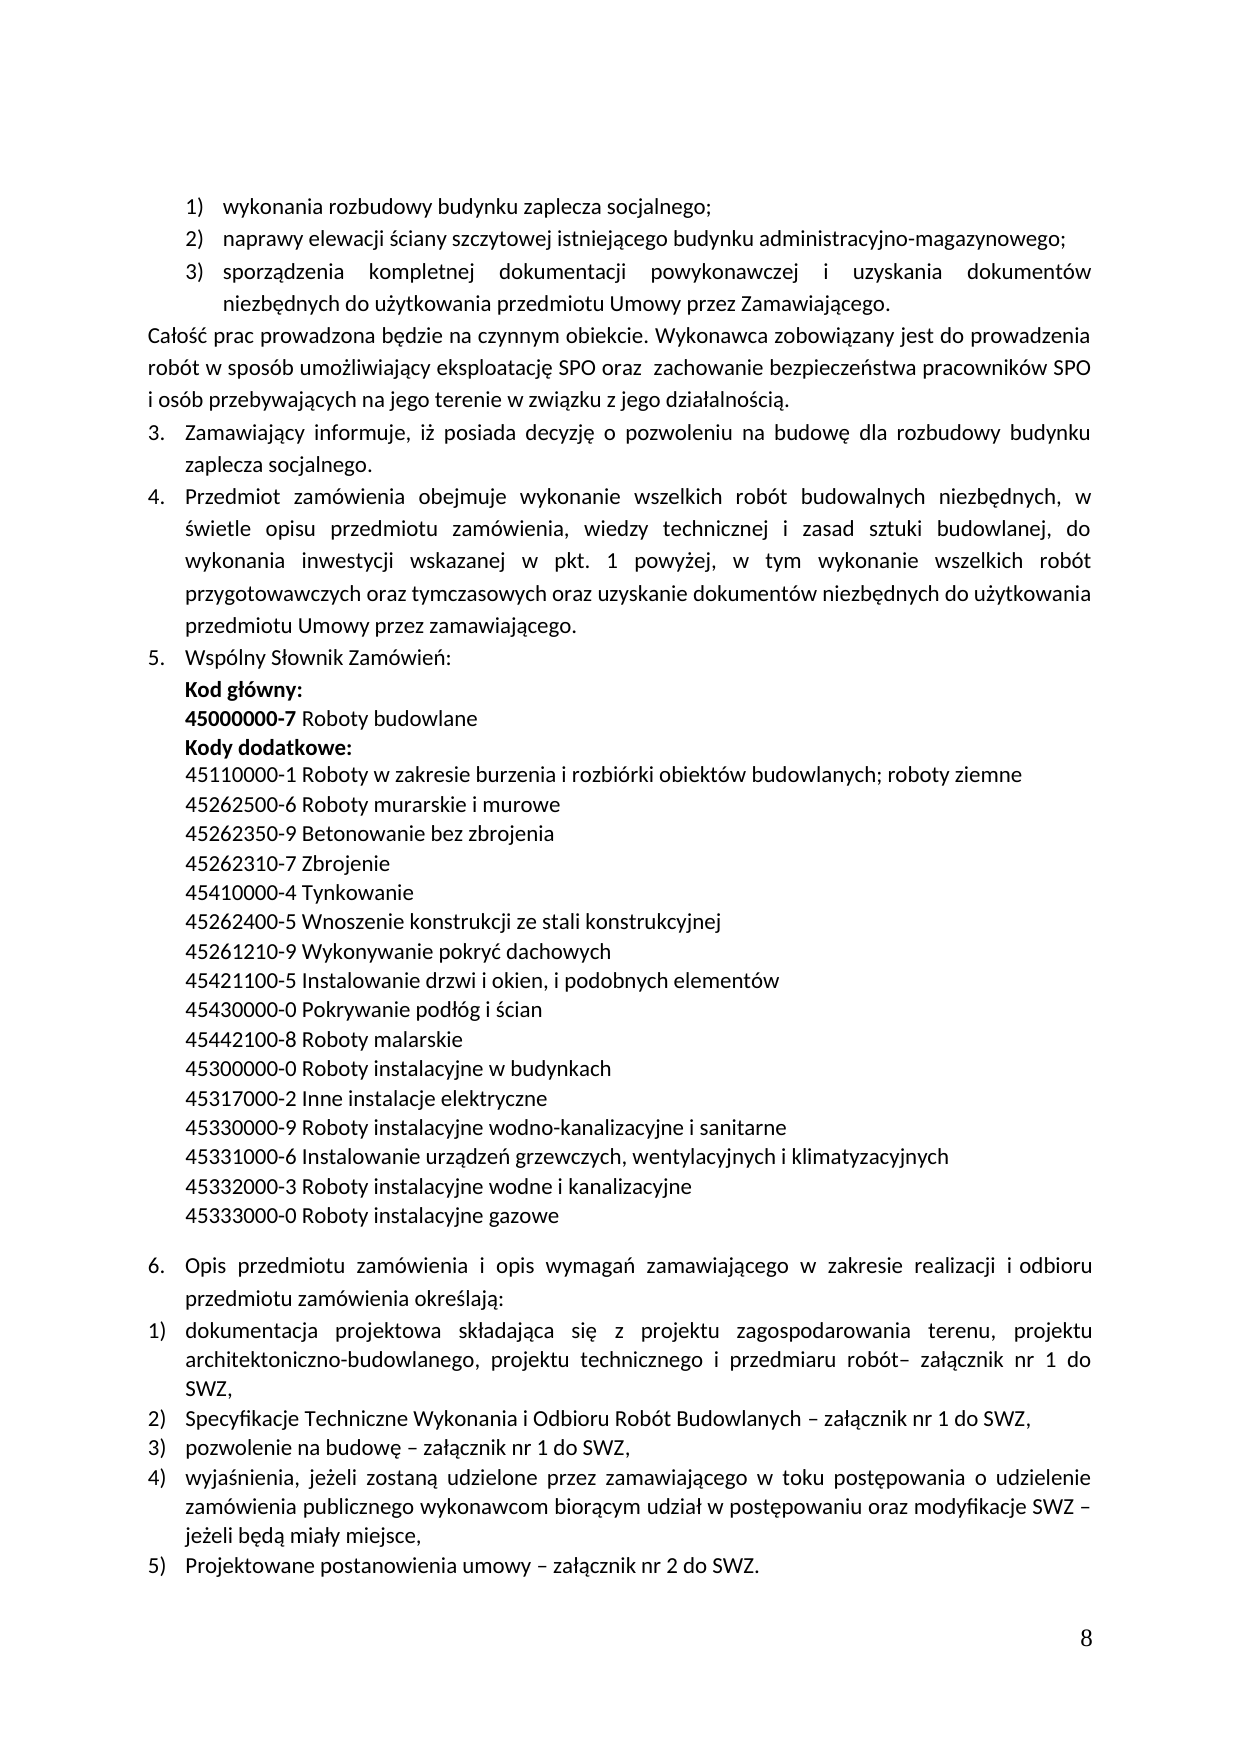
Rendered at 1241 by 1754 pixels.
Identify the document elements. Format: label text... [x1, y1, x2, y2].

list dokumentacja projektowa składająca się z projektu zagospodarowania terenu, projektu architektoniczno-budowlanego, projektu technicznego i przedmiaru robót– załącznik nr 1 do SWZ, [148, 1316, 1093, 1403]
text 45262500-6 Roboty murarskie i murowe [185, 790, 1093, 818]
text 45262400-5 Wnoszenie konstrukcji ze stali konstrukcyjnej [185, 907, 1093, 936]
text 45330000-9 Roboty instalacyjne wodno-kanalizacyjne i sanitarne [185, 1113, 1093, 1141]
text 45430000-0 Pokrywanie podłóg i ścian [185, 996, 1093, 1024]
text 45442100-8 Roboty malarskie [185, 1025, 1093, 1053]
list wykonania rozbudowy budynku zaplecza socjalnego; [185, 192, 1093, 220]
list 45000000-7 Roboty budowlane [185, 704, 1093, 733]
list wyjaśnienia, jeżeli zostaną udzielone przez zamawiającego w toku postępowania o udzielenie zamówienia publicznego wykonawcom biorącym udział w postępowaniu oraz modyfikacje SWZ – jeżeli będą miały miejsce, [148, 1463, 1093, 1549]
text 45261210-9 Wykonywanie pokryć dachowych [185, 937, 1093, 965]
list Całość prac prowadzona będzie na czynnym obiekcie. Wykonawca zobowiązany jest do prowadzenia robót w sposób umożliwiający eksploatację SPO oraz zachowanie bezpieczeństwa pracowników SPO i osób przebywających na jego terenie w związku z jego działalnością. [148, 321, 1093, 413]
text 45262310-7 Zbrojenie [185, 849, 1093, 877]
text Przedmiot zamówienia obejmuje wykonanie wszelkich robót budowalnych niezbędnych, w świetle opisu przedmiotu zamówienia, wiedzy technicznej i zasad sztuki budowlanej, do wykonania inwestycji wskazanej w pkt. 1 powyżej, w tym wykonanie wszelkich robót przygotowawczych oraz tymczasowych oraz uzyskanie dokumentów niezbędnych do użytkowania przedmiotu Umowy przez zamawiającego. [148, 482, 1093, 639]
text 45317000-2 Inne instalacje elektryczne [185, 1084, 1093, 1112]
text 45300000-0 Roboty instalacyjne w budynkach [185, 1054, 1093, 1082]
text 45262350-9 Betonowanie bez zbrojenia [185, 819, 1093, 847]
text Zamawiający informuje, iż posiada decyzję o pozwoleniu na budowę dla rozbudowy budynku zaplecza socjalnego. [148, 418, 1093, 478]
list Kody dodatkowe: [185, 733, 1093, 761]
text 45421100-5 Instalowanie drzwi i okien, i podobnych elementów [185, 966, 1093, 994]
list Kod główny: [185, 675, 1093, 703]
list sporządzenia kompletnej dokumentacji powykonawczej i uzyskania dokumentów niezbędnych do użytkowania przedmiotu Umowy przez Zamawiającego. [185, 257, 1093, 317]
list Specyfikacje Techniczne Wykonania i Odbioru Robót Budowlanych – załącznik nr 1 do SWZ, [148, 1404, 1093, 1432]
text 45410000-4 Tynkowanie [185, 878, 1093, 906]
list naprawy elewacji ściany szczytowej istniejącego budynku administracyjno-magazynowego; [185, 224, 1093, 253]
list pozwolenie na budowę – załącznik nr 1 do SWZ, [148, 1433, 1093, 1461]
text 45331000-6 Instalowanie urządzeń grzewczych, wentylacyjnych i klimatyzacyjnych [185, 1142, 1093, 1171]
text 45332000-3 Roboty instalacyjne wodne i kanalizacyjne [185, 1172, 1093, 1200]
text 45110000-1 Roboty w zakresie burzenia i rozbiórki obiektów budowlanych; roboty ziemne [185, 761, 1093, 789]
list Projektowane postanowienia umowy – załącznik nr 2 do SWZ. [148, 1551, 1093, 1579]
text 45333000-0 Roboty instalacyjne gazowe [185, 1201, 1093, 1229]
text Opis przedmiotu zamówienia i opis wymagań zamawiającego w zakresie realizacji i odbioru przedmiotu zamówienia określają: [148, 1251, 1093, 1312]
text Wspólny Słownik Zamówień: [148, 643, 1093, 671]
